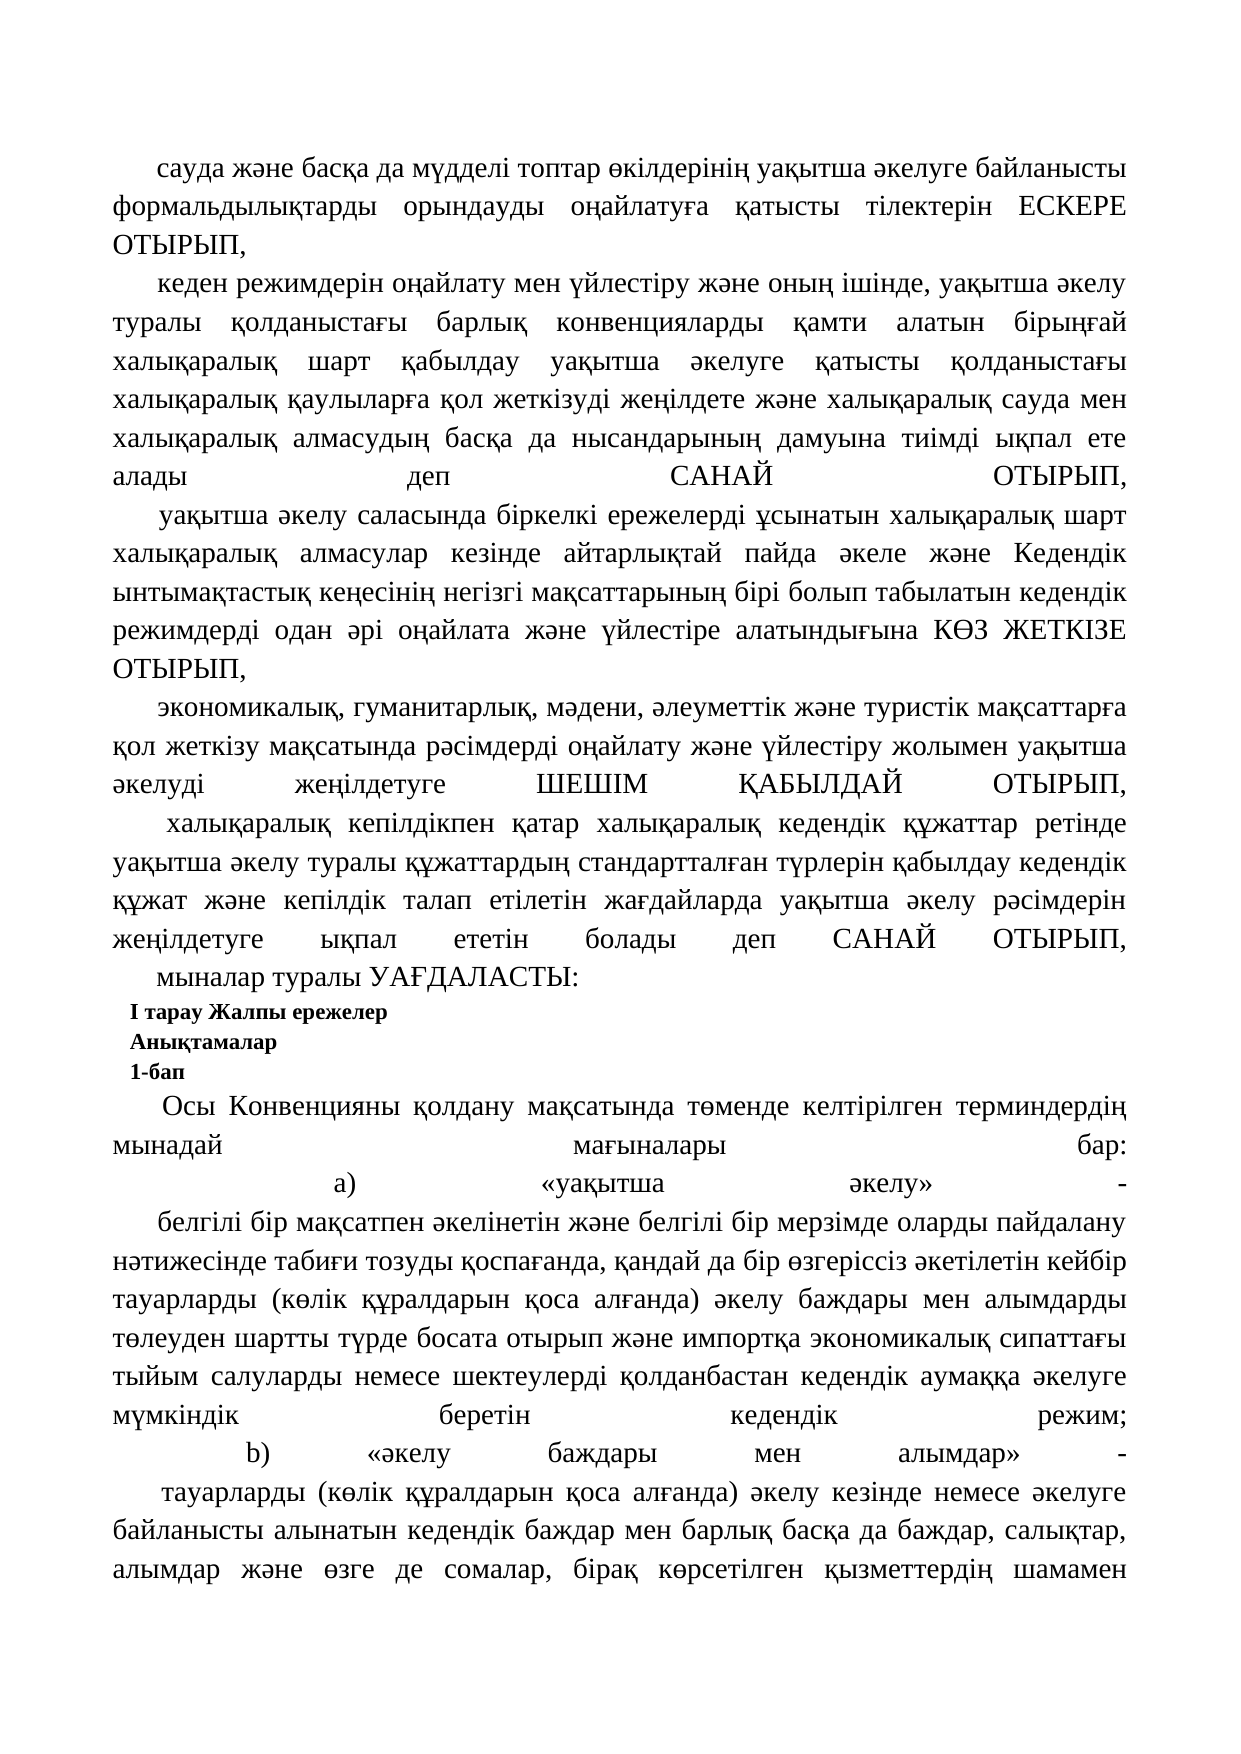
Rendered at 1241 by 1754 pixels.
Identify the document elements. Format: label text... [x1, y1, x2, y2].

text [112, 1088, 1128, 1584]
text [112, 150, 1128, 993]
text Анықтамалар [112, 1028, 1128, 1054]
text 1-бап [112, 1058, 1128, 1085]
text I тарау Жалпы ережелер [112, 998, 1128, 1024]
